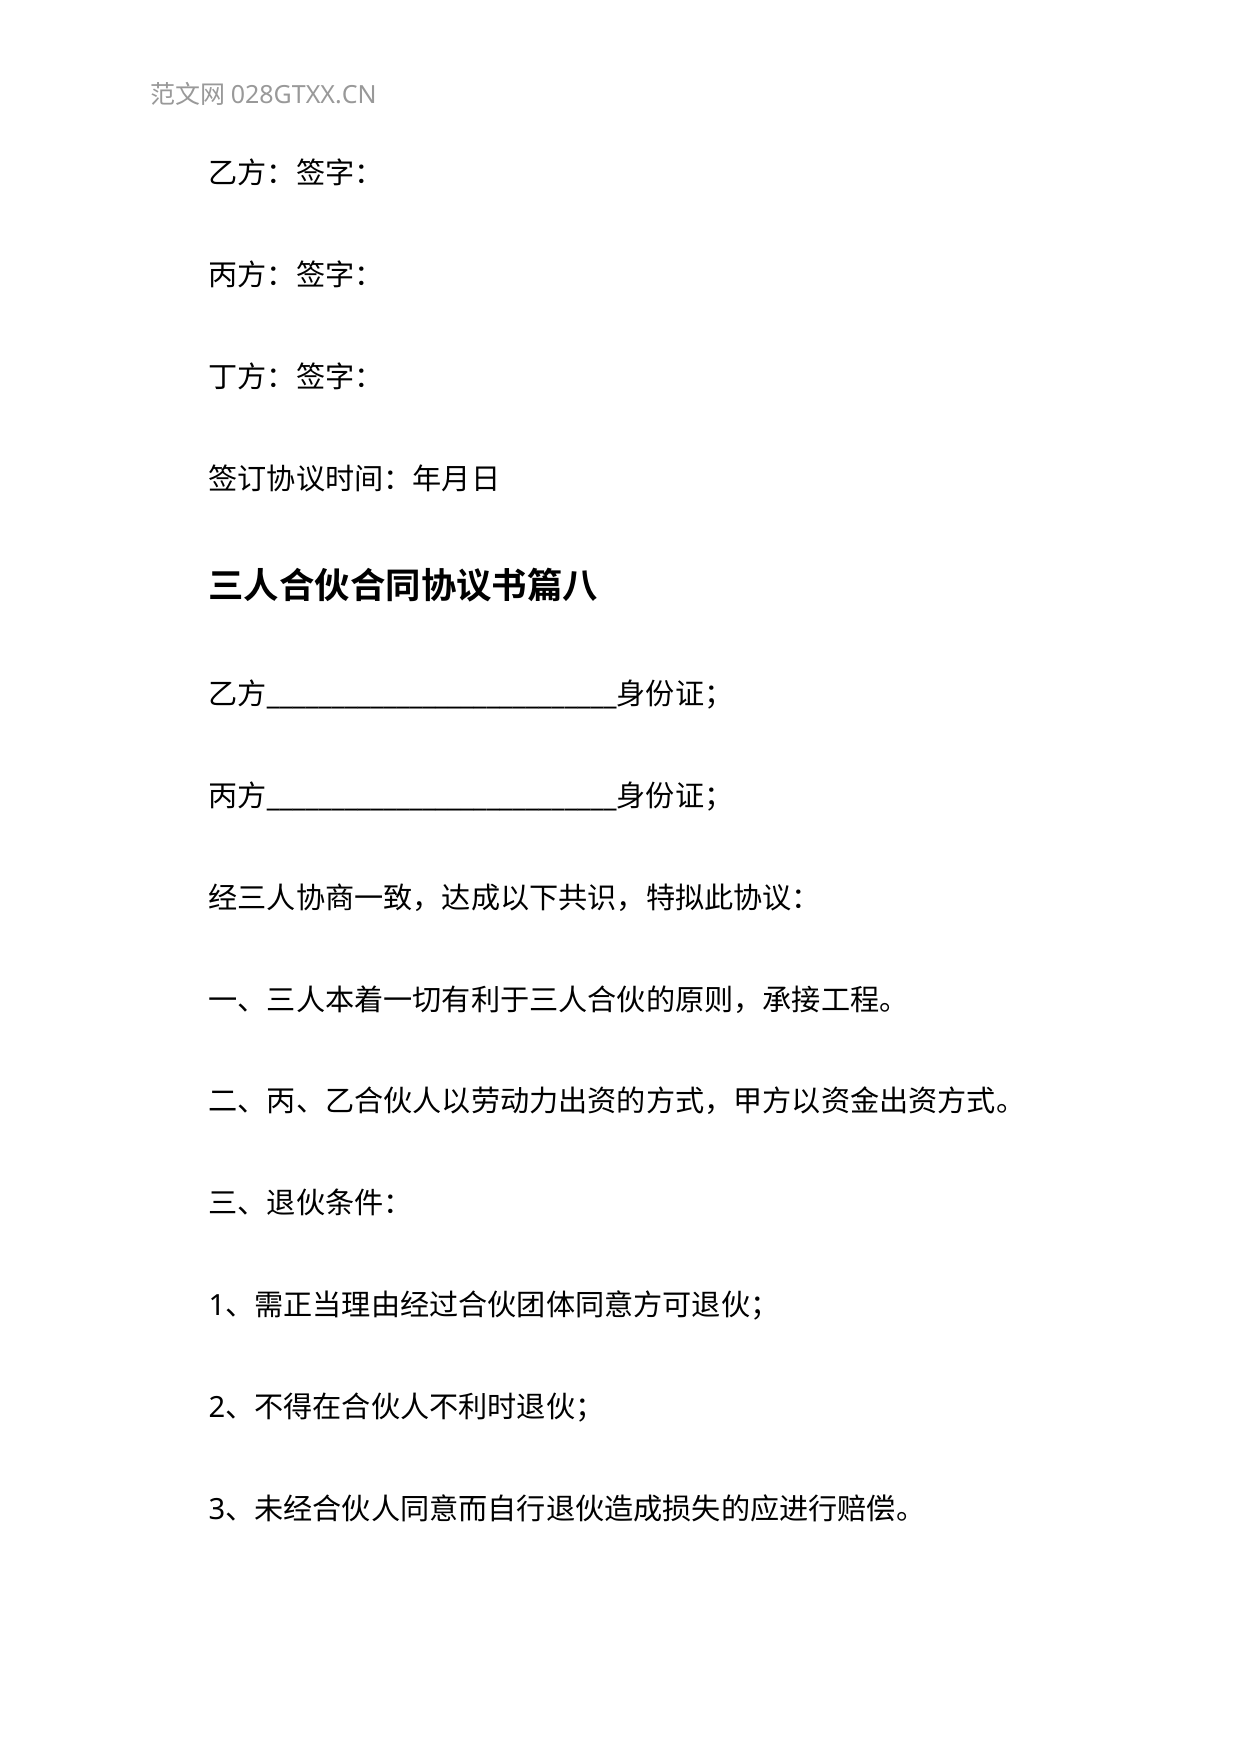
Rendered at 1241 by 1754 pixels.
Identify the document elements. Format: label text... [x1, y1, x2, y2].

text 三、退伙条件： [150, 1180, 1090, 1222]
text 三人合伙合同协议书篇八 [150, 557, 1090, 608]
text 丁方：签字： [150, 353, 1090, 396]
text 一、三人本着一切有利于三人合伙的原则，承接工程。 [150, 976, 1090, 1018]
text 乙方：签字： [150, 150, 1090, 192]
text 经三人协商一致，达成以下共识，特拟此协议： [150, 874, 1090, 917]
text 2、不得在合伙人不利时退伙； [150, 1383, 1090, 1426]
text 丙方：签字： [150, 252, 1090, 294]
text 二、丙、乙合伙人以劳动力出资的方式，甲方以资金出资方式。 [150, 1078, 1090, 1120]
text 乙方___________________________身份证； [150, 671, 1090, 713]
text 签订协议时间：年月日 [150, 455, 1090, 498]
text 1、需正当理由经过合伙团体同意方可退伙； [150, 1282, 1090, 1324]
text 丙方___________________________身份证； [150, 772, 1090, 815]
text 3、未经合伙人同意而自行退伙造成损失的应进行赔偿。 [150, 1486, 1090, 1528]
